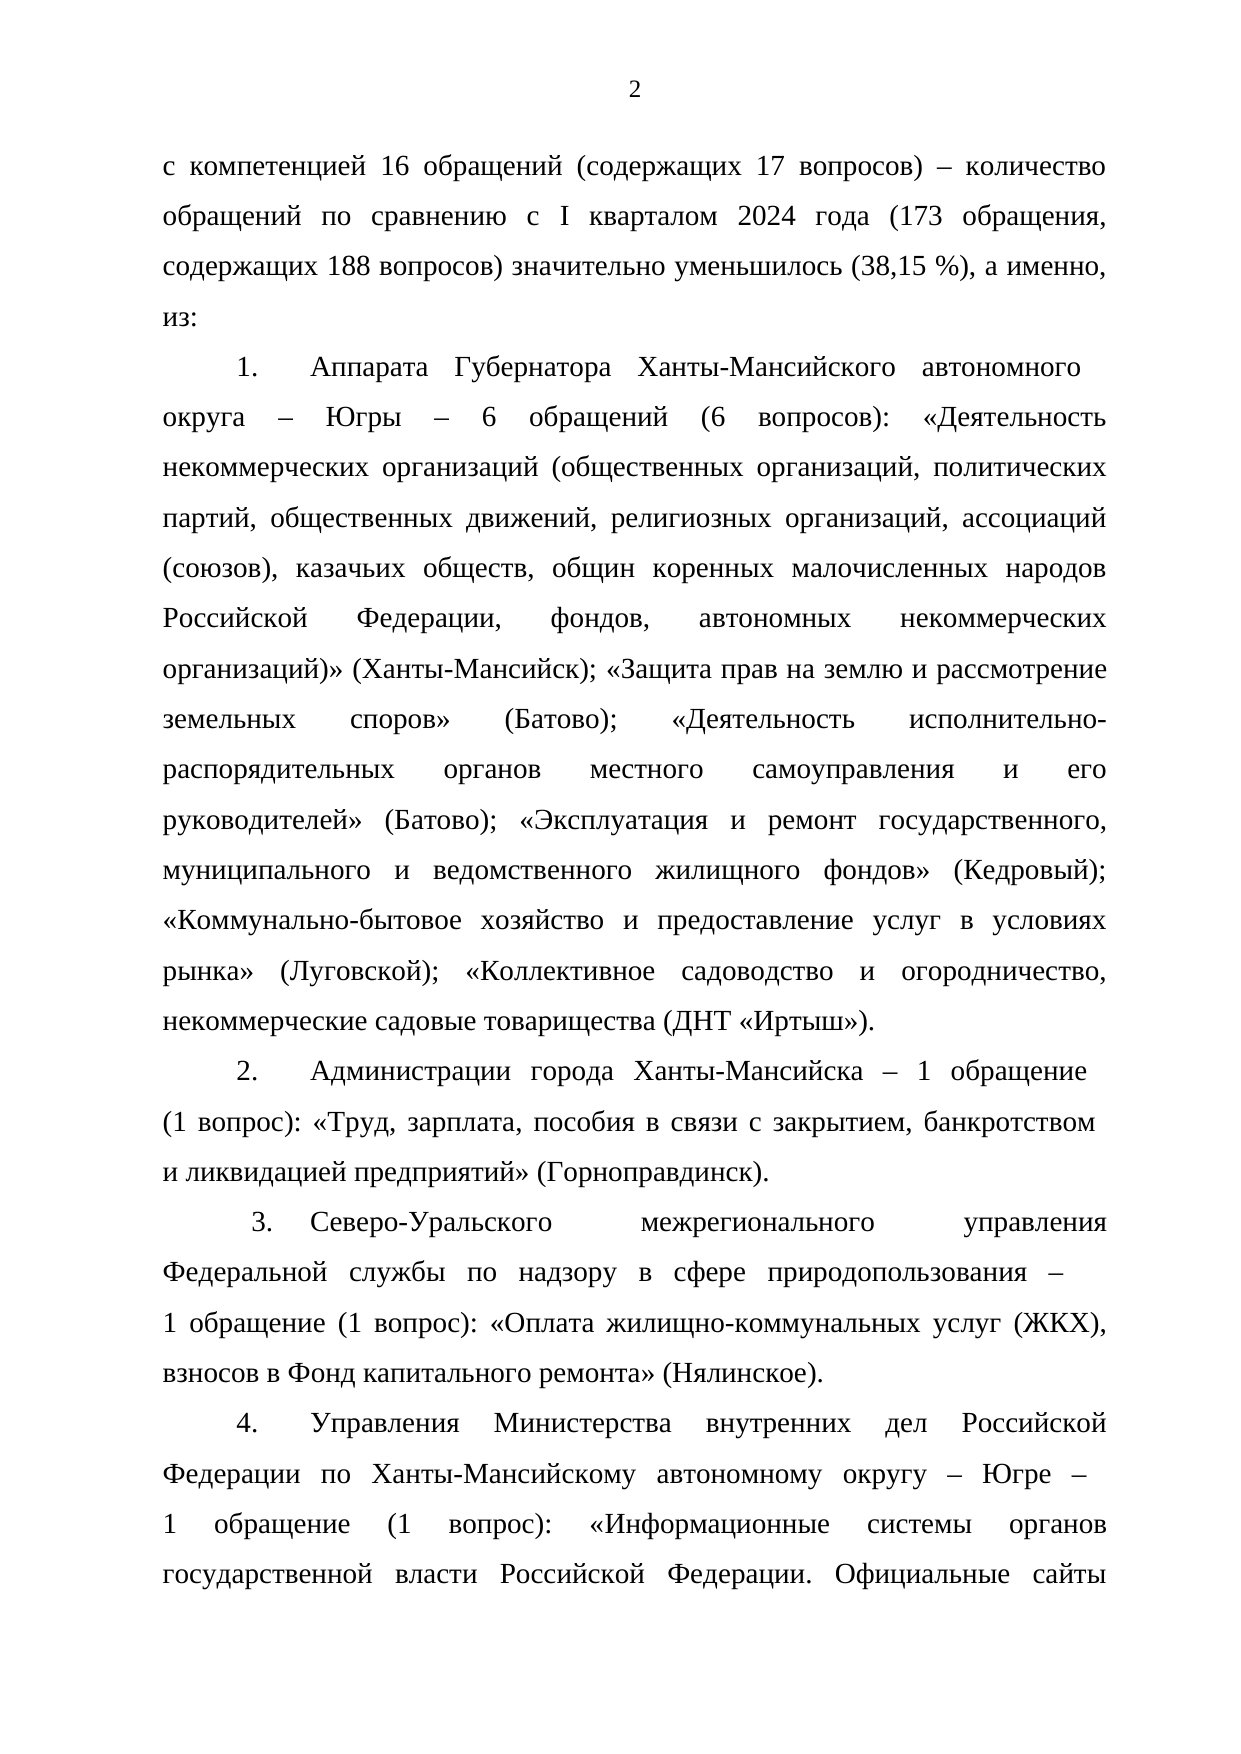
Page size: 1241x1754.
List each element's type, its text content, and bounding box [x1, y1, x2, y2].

list Администрации города Ханты-Мансийска – 1 обращение (1 вопрос): «Труд, зарплата, пособия в связи с закрытием, банкротством и ликвидацией предприятий» (Горноправдинск). [162, 1053, 1107, 1187]
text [162, 148, 1107, 332]
list Аппарата Губернатора Ханты-Мансийского автономного округа – Югры – 6 обращений (6 вопросов): «Деятельность некоммерческих организаций (общественных организаций, политических партий, общественных движений, религиозных организаций, ассоциаций (союзов), казачьих обществ, общин коренных малочисленных народов Российской Федерации, фондов, автономных некоммерческих организаций)» (Ханты-Мансийск); «Защита прав на землю и рассмотрение земельных споров» (Батово); «Деятельность исполнительно-распорядительных органов местного самоуправления и его руководителей» (Батово); «Эксплуатация и ремонт государственного, муниципального и ведомственного жилищного фондов» (Кедровый); «Коммунально-бытовое хозяйство и предоставление услуг в условиях рынка» (Луговской); «Коллективное садоводство и огородничество, некоммерческие садовые товарищества (ДНТ «Иртыш»). [162, 349, 1107, 1037]
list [162, 1406, 1107, 1590]
list Северо-Уральского межрегионального управления Федеральной службы по надзору в сфере природопользования – 1 обращение (1 вопрос): «Оплата жилищно-коммунальных услуг (ЖКХ), взносов в Фонд капитального ремонта» (Нялинское). [162, 1204, 1107, 1389]
